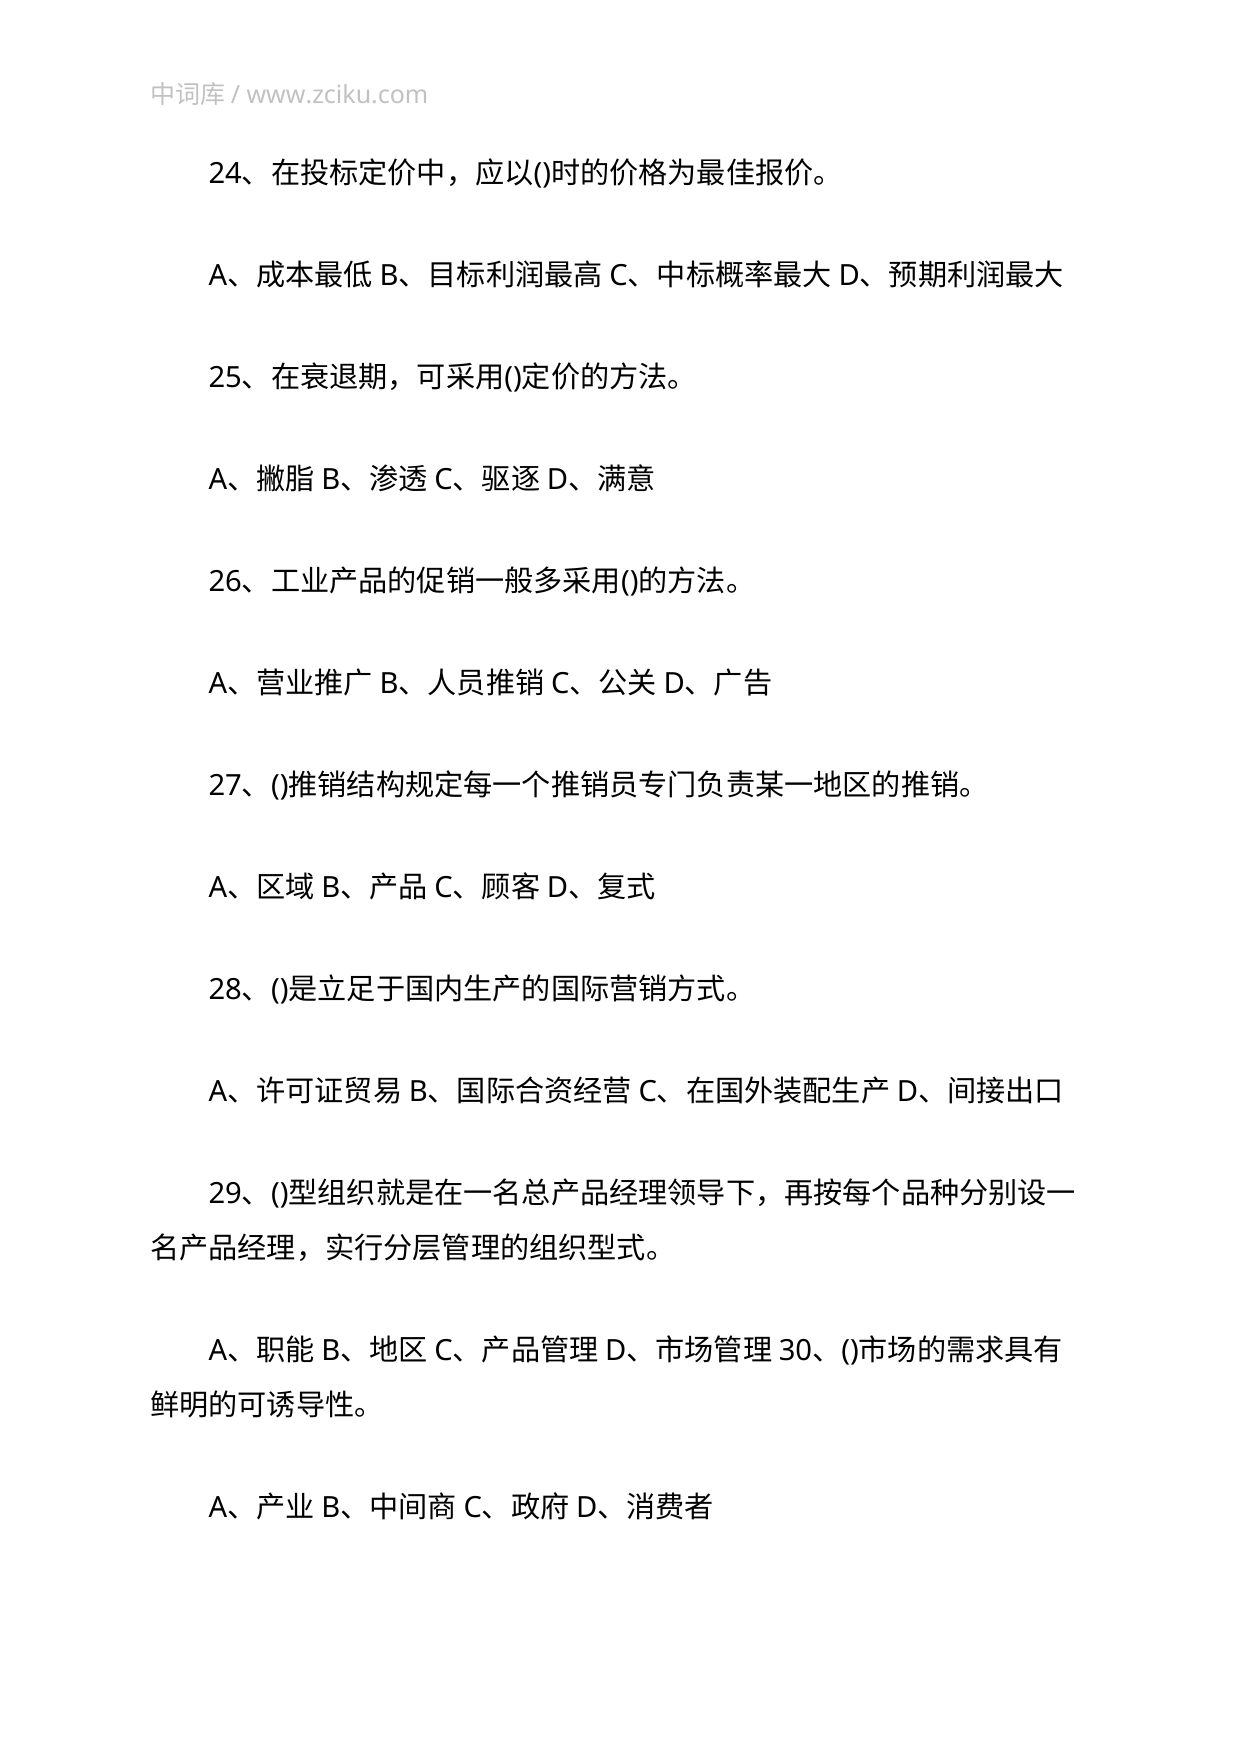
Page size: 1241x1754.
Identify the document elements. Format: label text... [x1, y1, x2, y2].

text 25、在衰退期，可采用()定价的方法。 [150, 354, 1090, 396]
text A、区域 B、产品 C、顾客 D、复式 [150, 864, 1090, 906]
text A、成本最低 B、目标利润最高 C、中标概率最大 D、预期利润最大 [150, 252, 1090, 294]
text 26、工业产品的促销一般多采用()的方法。 [150, 558, 1090, 600]
text A、许可证贸易 B、国际合资经营 C、在国外装配生产 D、间接出口 [150, 1068, 1090, 1110]
text A、营业推广 B、人员推销 C、公关 D、广告 [150, 660, 1090, 702]
text 24、在投标定价中，应以()时的价格为最佳报价。 [150, 150, 1090, 192]
text A、职能 B、地区 C、产品管理 D、市场管理 30、()市场的需求具有鲜明的可诱导性。 [150, 1327, 1090, 1424]
text 27、()推销结构规定每一个推销员专门负责某一地区的推销。 [150, 762, 1090, 804]
text A、撇脂 B、渗透 C、驱逐 D、满意 [150, 456, 1090, 498]
text A、产业 B、中间商 C、政府 D、消费者 [150, 1483, 1090, 1526]
text 29、()型组织就是在一名总产品经理领导下，再按每个品种分别设一名产品经理，实行分层管理的组织型式。 [150, 1170, 1090, 1267]
text 28、()是立足于国内生产的国际营销方式。 [150, 966, 1090, 1008]
